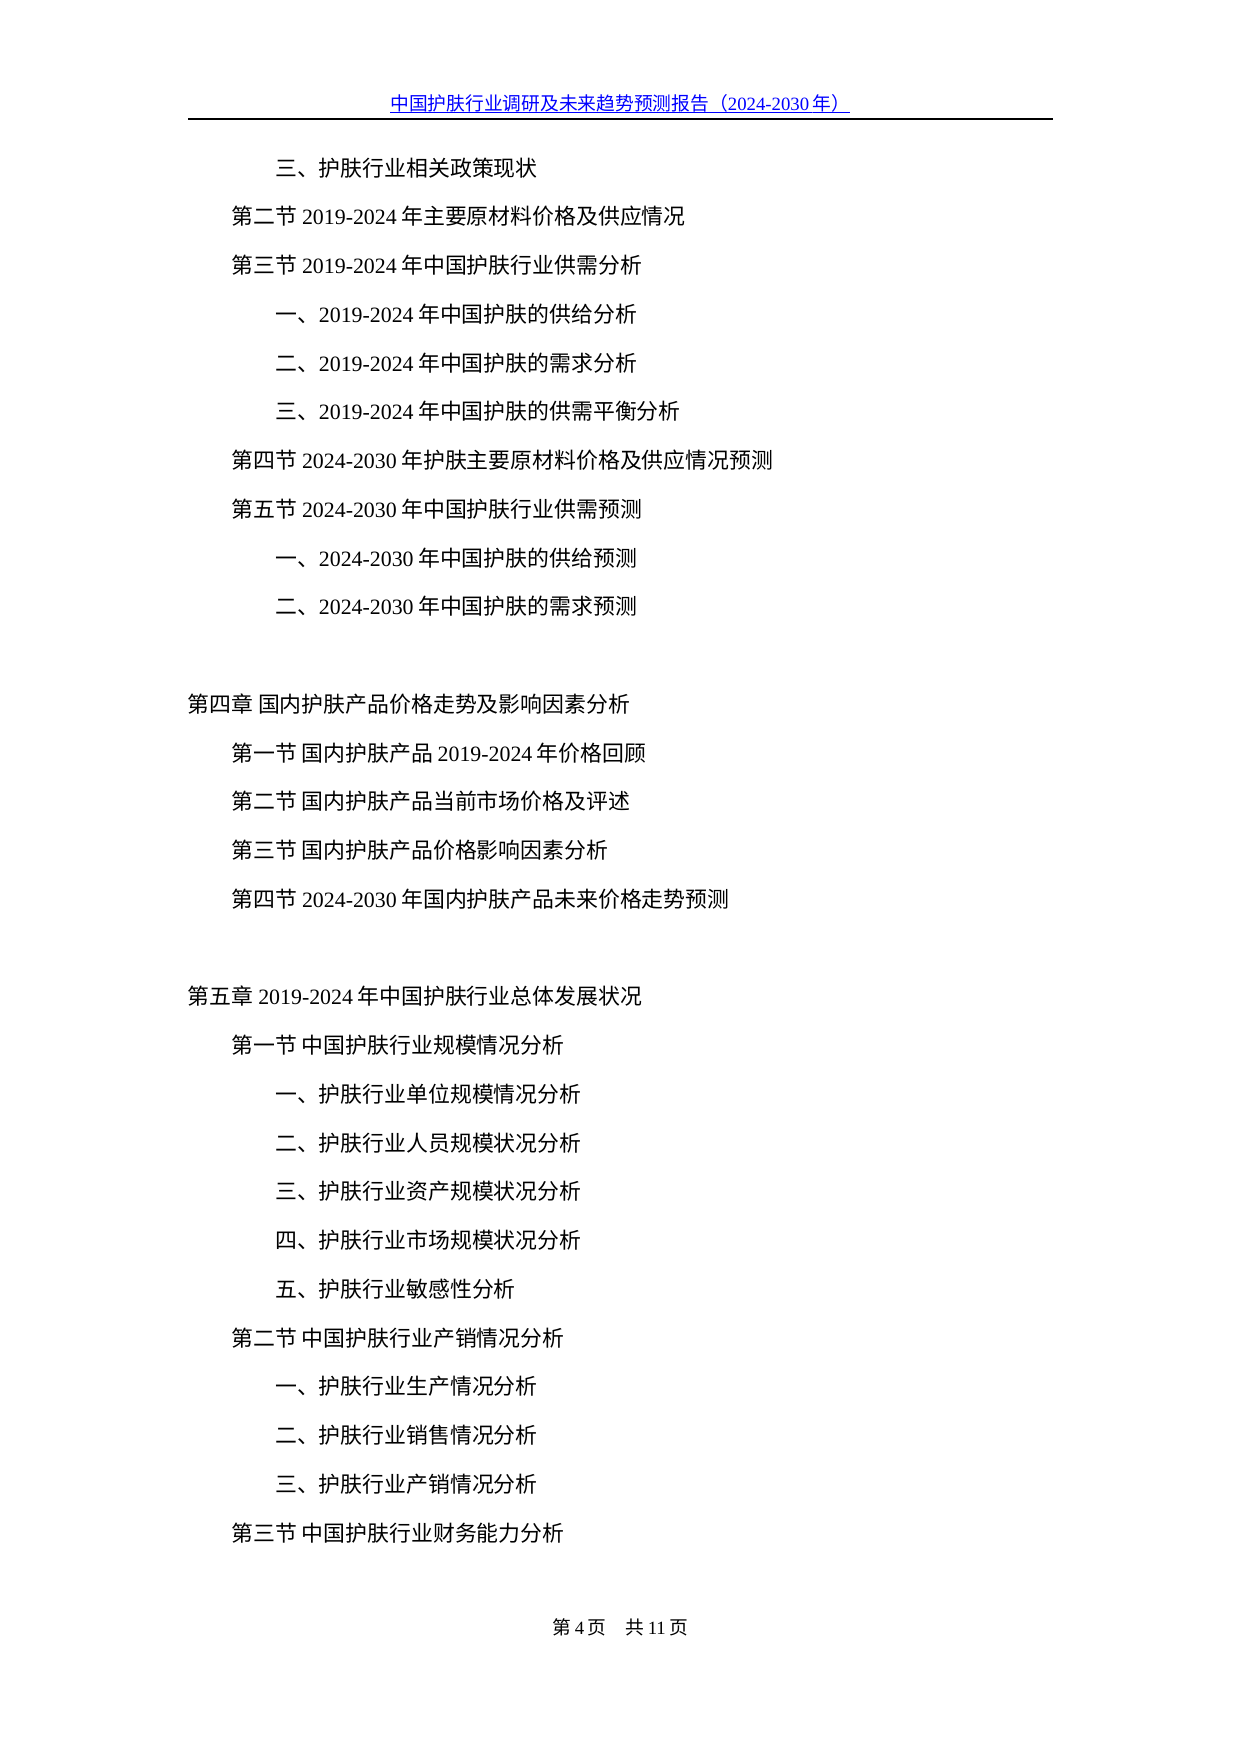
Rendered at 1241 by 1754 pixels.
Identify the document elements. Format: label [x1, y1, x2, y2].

text [187, 150, 1053, 1548]
